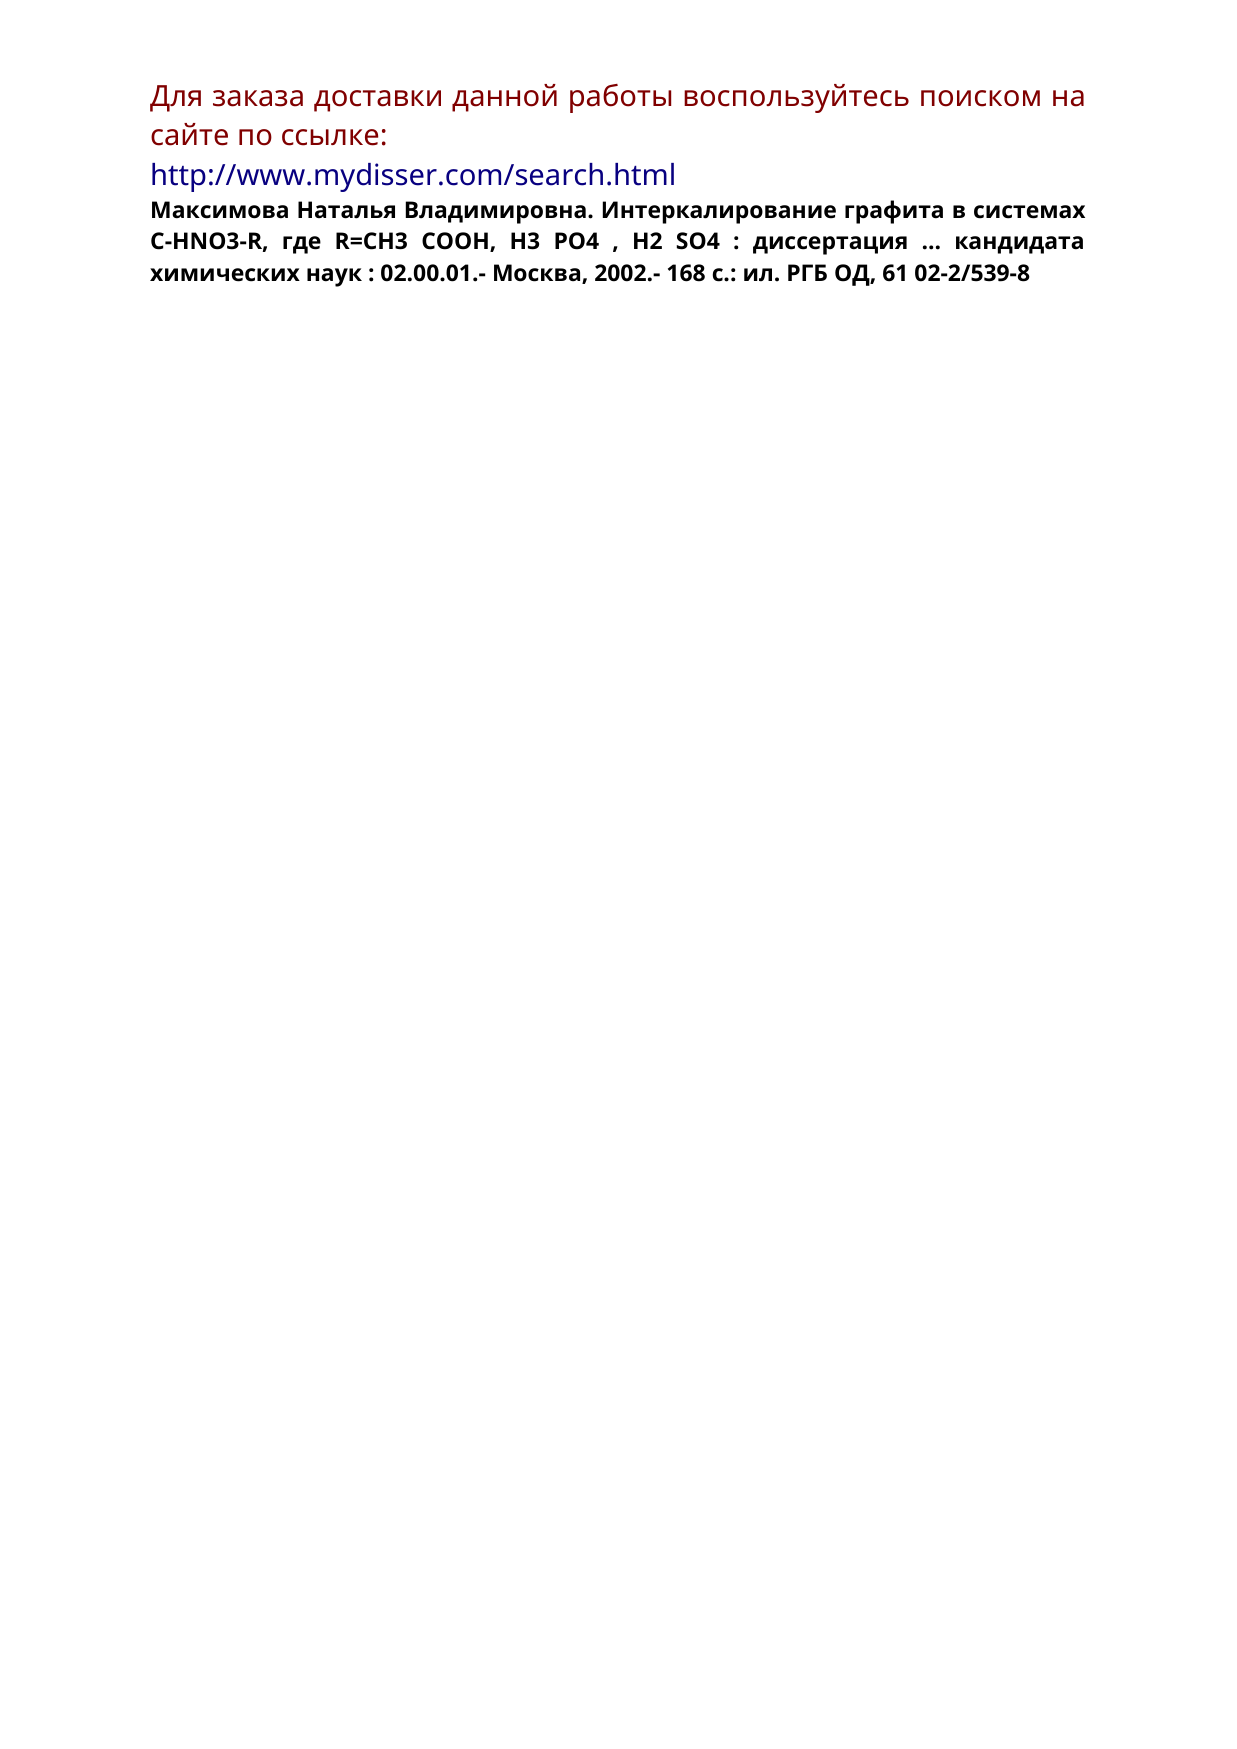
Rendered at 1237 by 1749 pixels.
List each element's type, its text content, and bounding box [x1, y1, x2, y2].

text Максимова Наталья Владимировна. Интеркалирование графита в системах C-HNO3-R, где R=CH3 COOH, H3 PO4 , H2 SO4 : диссертация ... кандидата химических наук : 02.00.01.- Москва, 2002.- 168 с.: ил. РГБ ОД, 61 02-2/539-8 [150, 194, 1086, 288]
